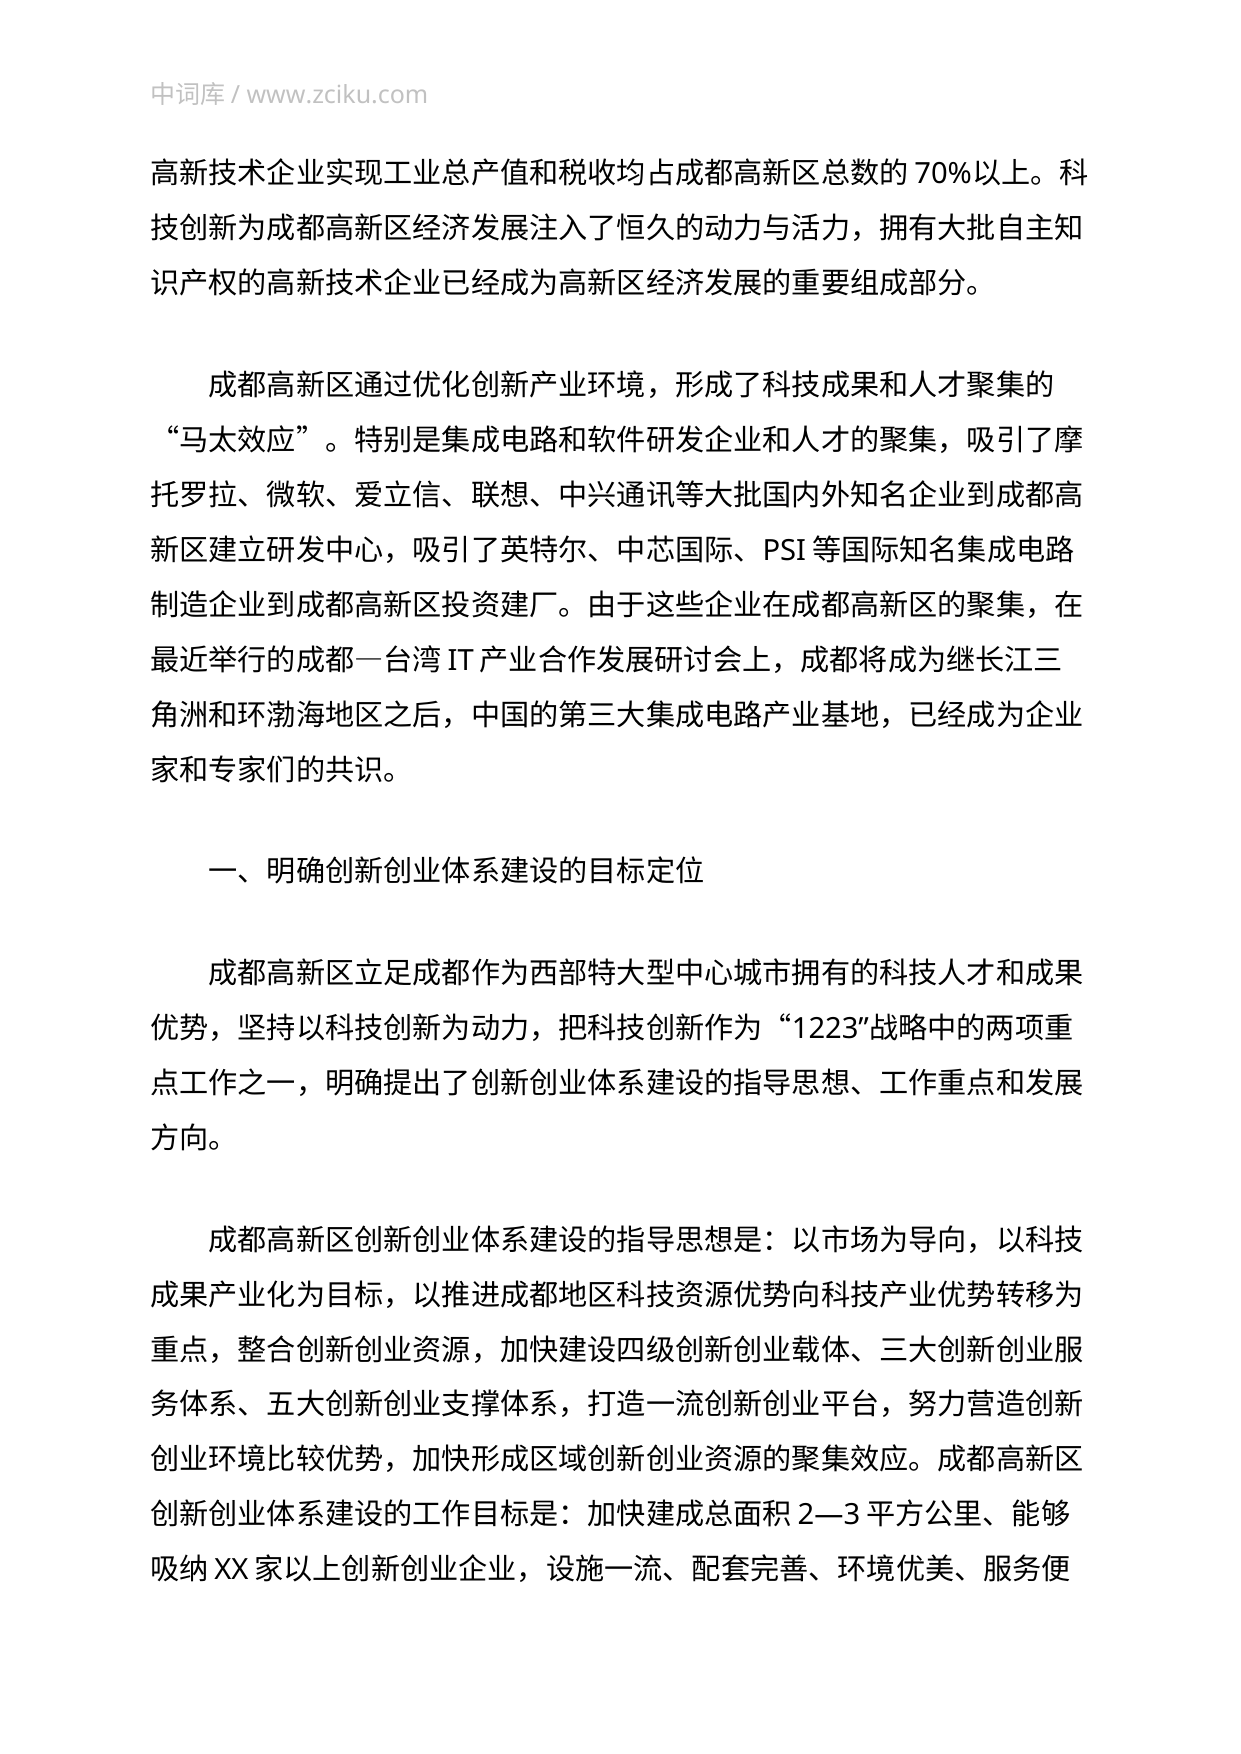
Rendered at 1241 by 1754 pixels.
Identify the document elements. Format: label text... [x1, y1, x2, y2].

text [150, 150, 1090, 302]
text 成都高新区通过优化创新产业环境，形成了科技成果和人才聚集的“马太效应”。特别是集成电路和软件研发企业和人才的聚集，吸引了摩托罗拉、微软、爱立信、联想、中兴通讯等大批国内外知名企业到成都高新区建立研发中心，吸引了英特尔、中芯国际、PSI等国际知名集成电路制造企业到成都高新区投资建厂。由于这些企业在成都高新区的聚集，在最近举行的成都—台湾IT产业合作发展研讨会上，成都将成为继长江三角洲和环渤海地区之后，中国的第三大集成电路产业基地，已经成为企业家和专家们的共识。 [150, 362, 1090, 788]
text 成都高新区立足成都作为西部特大型中心城市拥有的科技人才和成果优势，坚持以科技创新为动力，把科技创新作为“1223”战略中的两项重点工作之一，明确提出了创新创业体系建设的指导思想、工作重点和发展方向。 [150, 950, 1090, 1157]
text 一、明确创新创业体系建设的目标定位 [150, 848, 1090, 890]
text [150, 1216, 1090, 1588]
